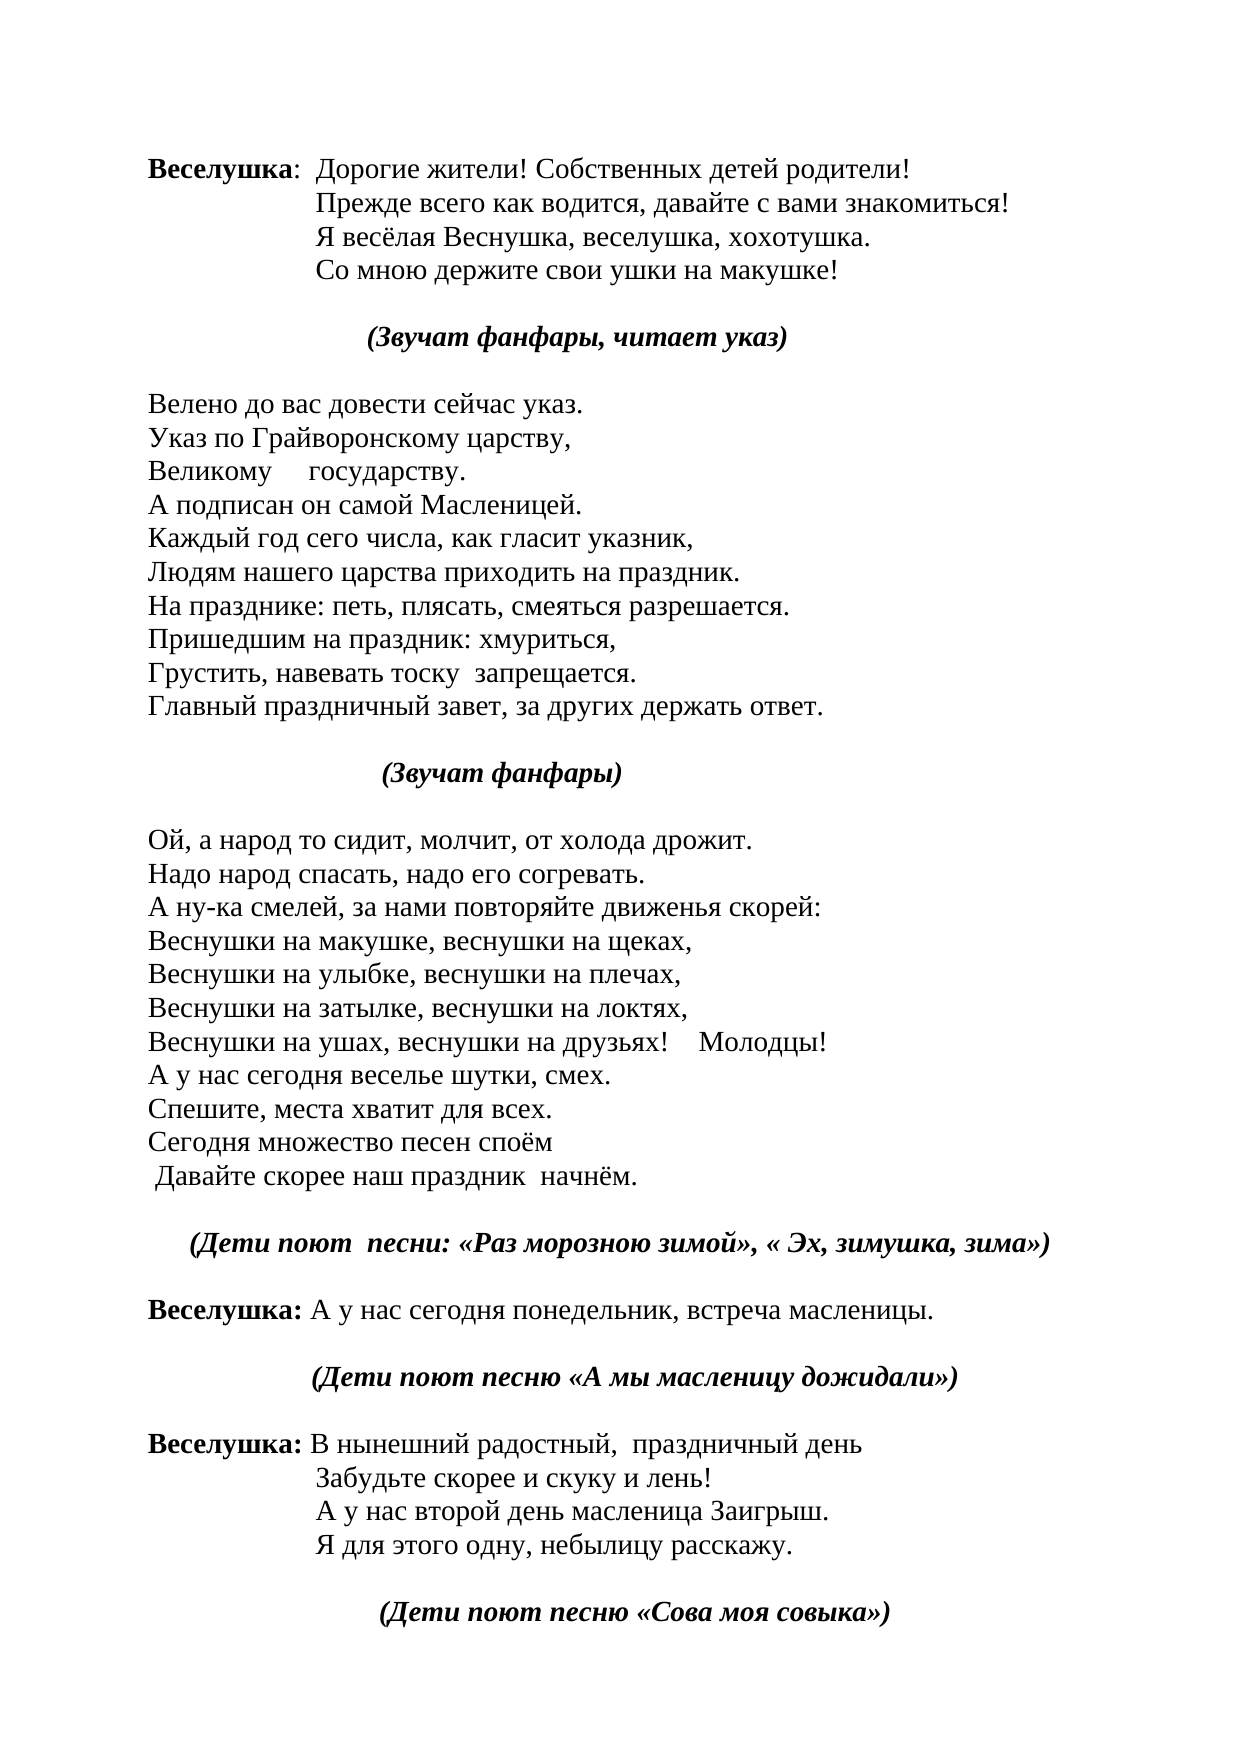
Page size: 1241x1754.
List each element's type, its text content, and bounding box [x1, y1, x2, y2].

text Ой, а народ то сидит, молчит, от холода дрожит. [148, 822, 1093, 856]
text (Дети поют песни: «Раз морозною зимой», « Эх, зимушка, зима») [148, 1225, 1093, 1258]
text А подписан он самой Масленицей. [148, 487, 1093, 521]
text Пришедшим на праздник: хмуриться, [148, 621, 1093, 655]
text (Звучат фанфары) [148, 755, 1093, 789]
text На празднике: петь, плясать, смеяться разрешается. [148, 588, 1093, 621]
text Веселушка: Дорогие жители! Собственных детей родители! [148, 152, 1093, 185]
text Главный праздничный завет, за других держать ответ. [148, 688, 1093, 722]
text Веснушки на макушке, веснушки на щеках, [148, 923, 1093, 957]
text Великому государству. [148, 453, 1093, 487]
text А у нас сегодня веселье шутки, смех. [148, 1057, 1093, 1091]
text Велено до вас довести сейчас указ. [148, 386, 1093, 420]
text Сегодня множество песен споём [148, 1124, 1093, 1158]
text Веснушки на улыбке, веснушки на плечах, [148, 957, 1093, 990]
text Надо народ спасать, надо его согревать. [148, 856, 1093, 889]
text Забудьте скорее и скуку и лень! [148, 1460, 1093, 1493]
text Веснушки на затылке, веснушки на локтях, [148, 990, 1093, 1024]
text Со мною держите свои ушки на макушке! [148, 252, 1093, 286]
text Веснушки на ушах, веснушки на друзьях! Молодцы! [148, 1024, 1093, 1057]
text А ну-ка смелей, за нами повторяйте движенья скорей: [148, 889, 1093, 923]
text Давайте скорее наш праздник начнём. [148, 1158, 1093, 1191]
text Прежде всего как водится, давайте с вами знакомиться! [148, 185, 1093, 219]
text Грустить, навевать тоску запрещается. [148, 655, 1093, 688]
text Людям нашего царства приходить на праздник. [148, 554, 1093, 588]
text Я весёлая Веснушка, веселушка, хохотушка. [148, 219, 1093, 252]
text Веселушка: А у нас сегодня понедельник, встреча масленицы. [148, 1292, 1093, 1326]
text Я для этого одну, небылицу расскажу. [148, 1527, 1093, 1560]
text Указ по Грайворонскому царству, [148, 420, 1093, 453]
text Каждый год сего числа, как гласит указник, [148, 521, 1093, 554]
text Спешите, места хватит для всех. [148, 1091, 1093, 1124]
text Веселушка: В нынешний радостный, праздничный день [148, 1426, 1093, 1460]
text А у нас второй день масленица Заигрыш. [148, 1493, 1093, 1527]
text (Звучат фанфары, читает указ) [148, 319, 1093, 353]
text (Дети поют песню «Сова моя совыка») [177, 1594, 1093, 1627]
text (Дети поют песню «А мы масленицу дожидали») [177, 1359, 1093, 1393]
